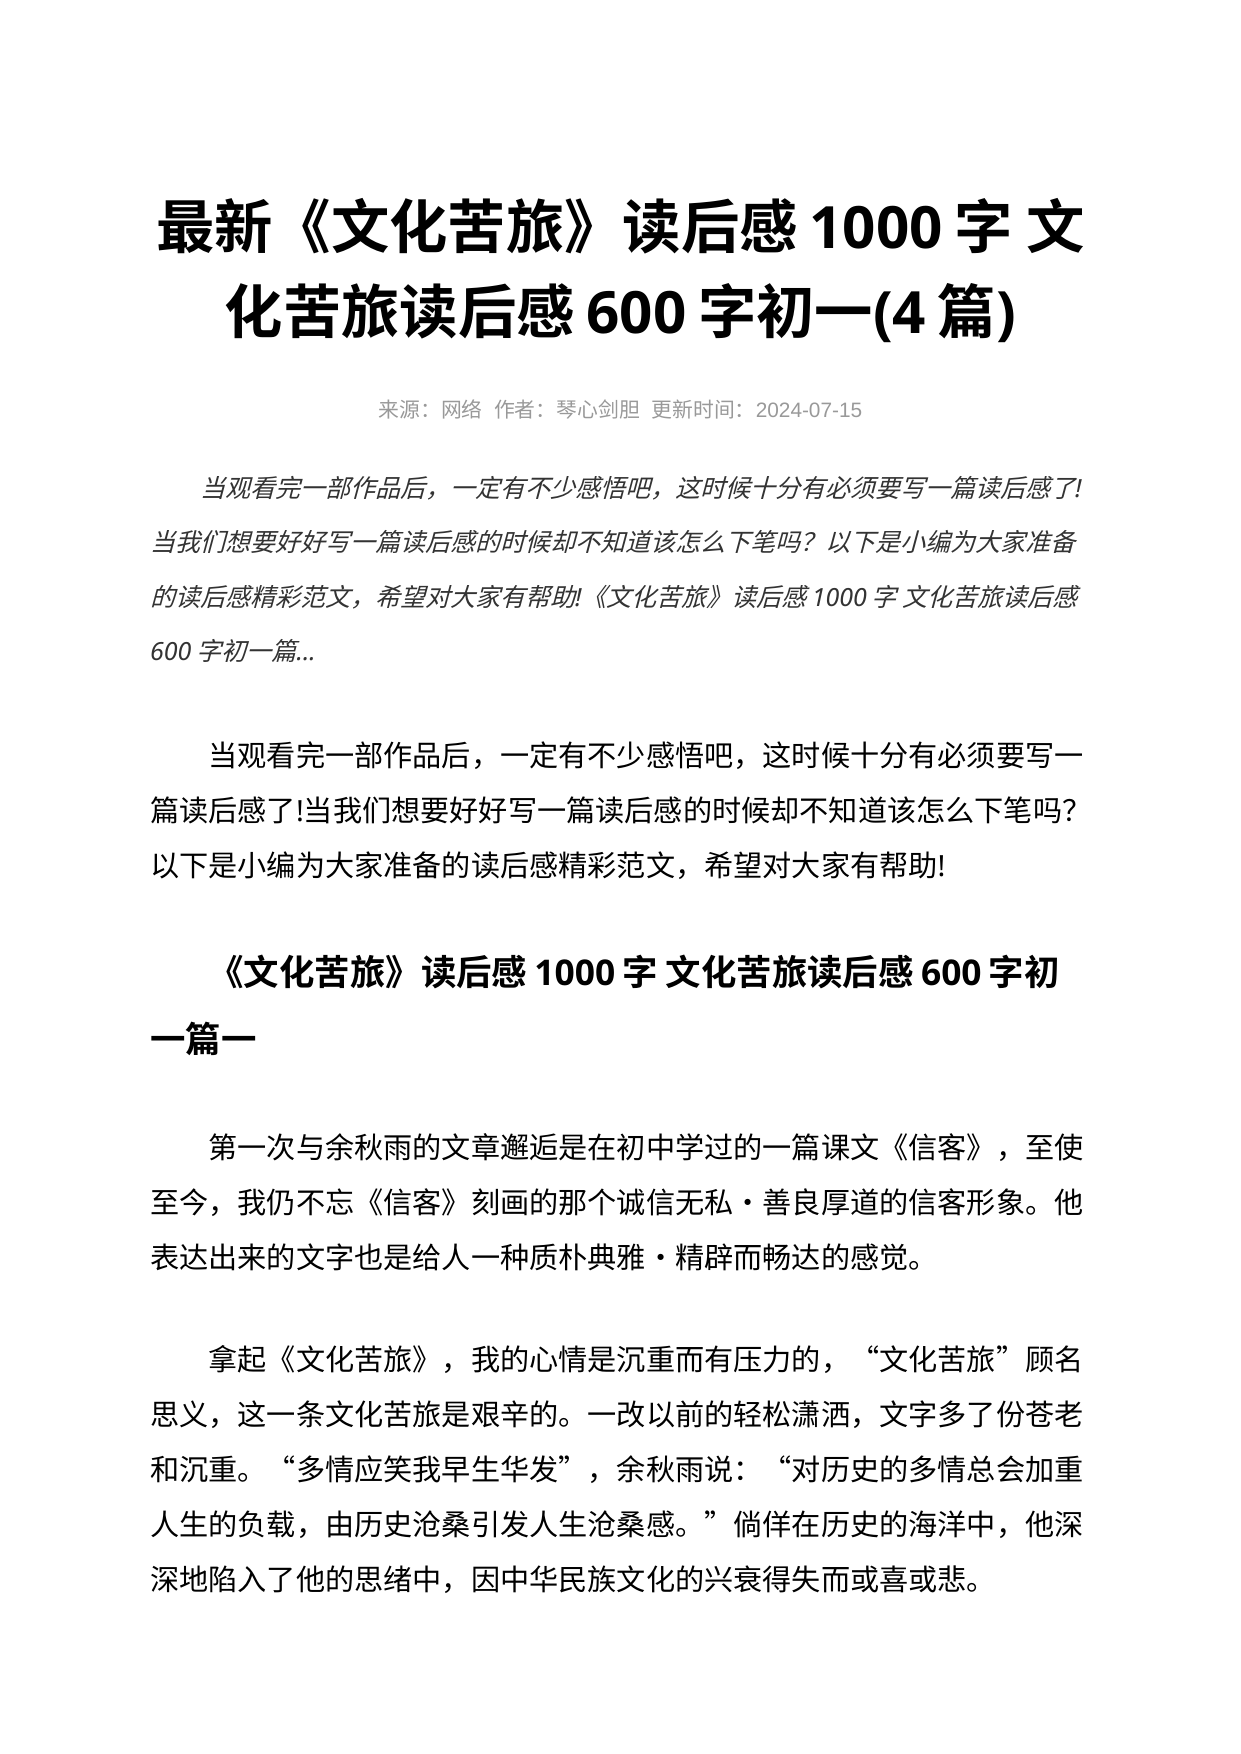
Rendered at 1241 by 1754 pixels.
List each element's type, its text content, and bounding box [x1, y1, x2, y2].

text 来源：网络 作者：琴心剑胆 更新时间：2024-07-15 [150, 398, 1090, 422]
text 当观看完一部作品后，一定有不少感悟吧，这时候十分有必须要写一篇读后感了!当我们想要好好写一篇读后感的时候却不知道该怎么下笔吗？以下是小编为大家准备的读后感精彩范文，希望对大家有帮助!《文化苦旅》读后感1000字 文化苦旅读后感600字初一篇... [150, 468, 1090, 668]
text 《文化苦旅》读后感1000字 文化苦旅读后感600字初一篇一 [150, 945, 1090, 1063]
subtitle 最新《文化苦旅》读后感1000字 文化苦旅读后感600字初一(4篇) [150, 181, 1090, 351]
text 拿起《文化苦旅》，我的心情是沉重而有压力的，“文化苦旅”顾名思义，这一条文化苦旅是艰辛的。一改以前的轻松潇洒，文字多了份苍老和沉重。“多情应笑我早生华发”，余秋雨说：“对历史的多情总会加重人生的负载，由历史沧桑引发人生沧桑感。”倘佯在历史的海洋中，他深深地陷入了他的思绪中，因中华民族文化的兴衰得失而或喜或悲。 [150, 1336, 1090, 1598]
text 当观看完一部作品后，一定有不少感悟吧，这时候十分有必须要写一篇读后感了!当我们想要好好写一篇读后感的时候却不知道该怎么下笔吗？以下是小编为大家准备的读后感精彩范文，希望对大家有帮助! [150, 733, 1090, 885]
text 第一次与余秋雨的文章邂逅是在初中学过的一篇课文《信客》，至使至今，我仍不忘《信客》刻画的那个诚信无私•善良厚道的信客形象。他表达出来的文字也是给人一种质朴典雅•精辟而畅达的感觉。 [150, 1125, 1090, 1277]
